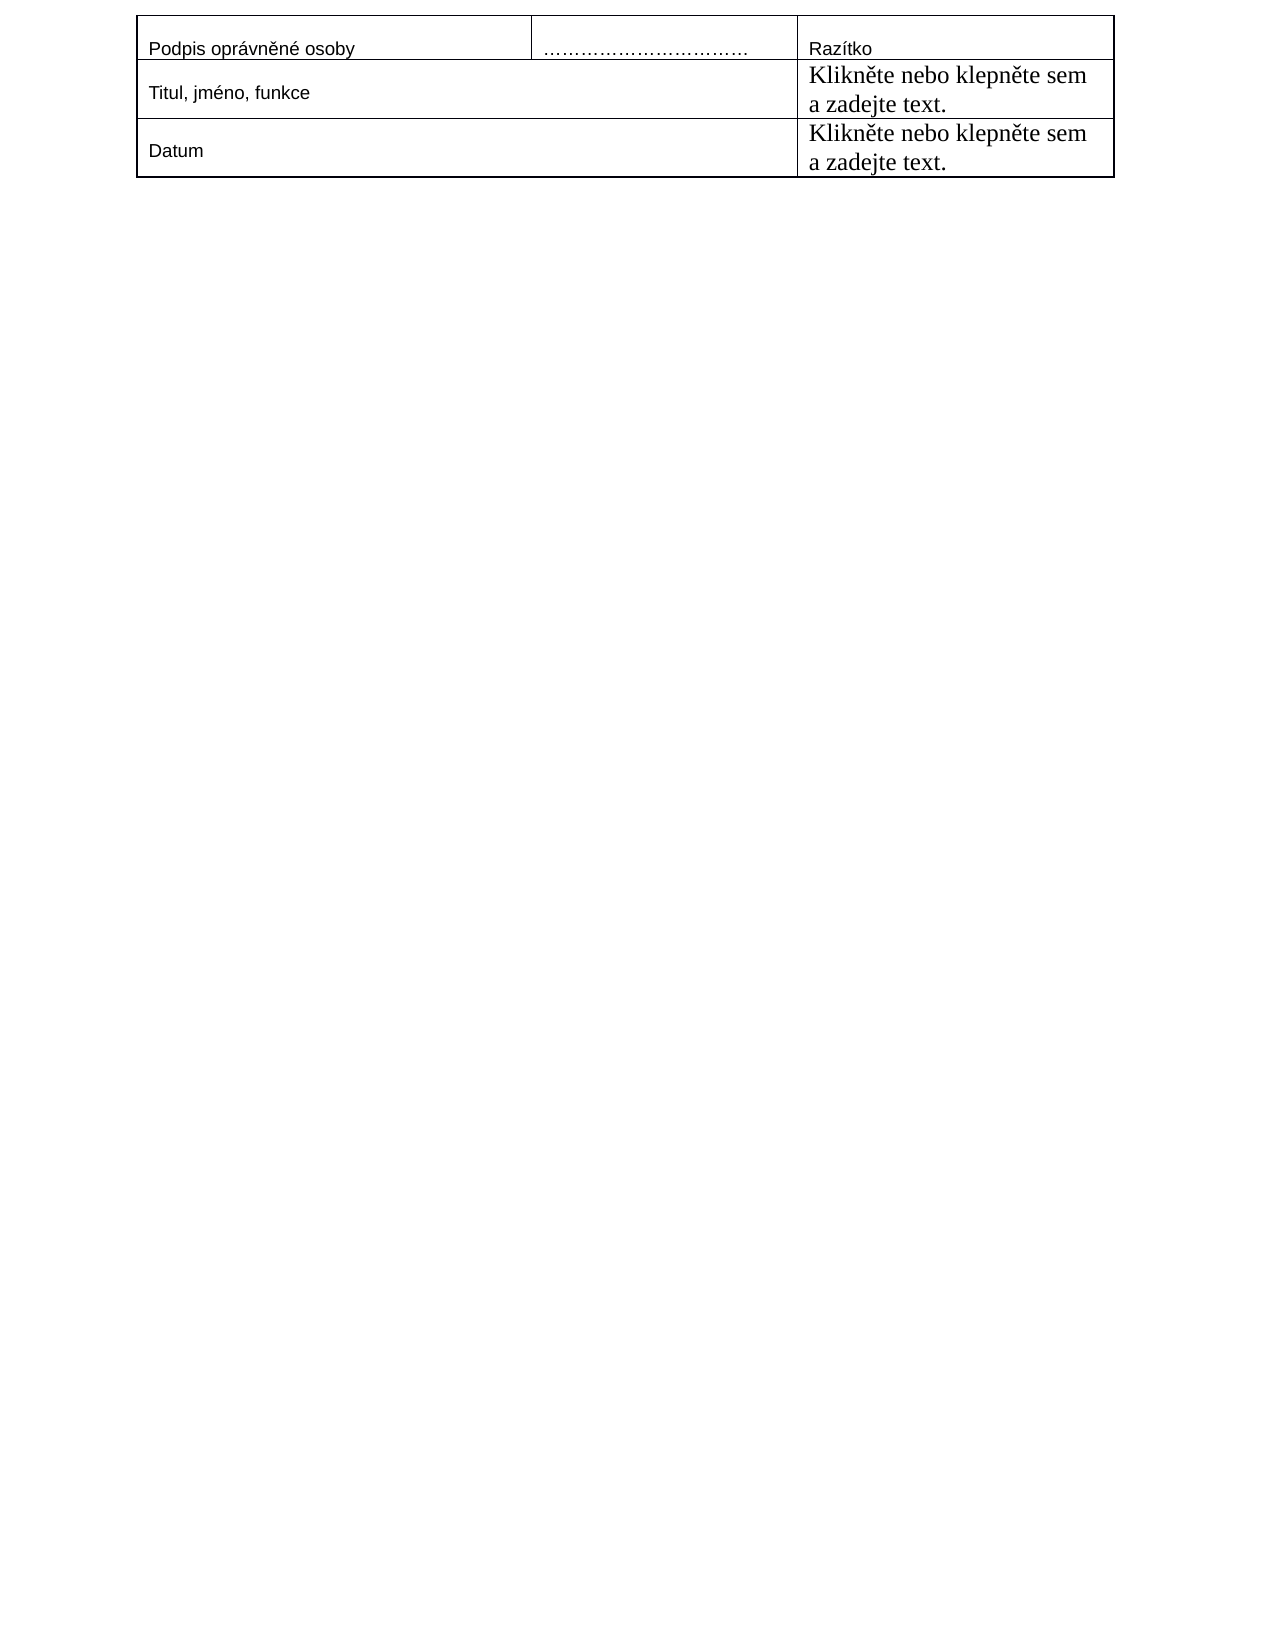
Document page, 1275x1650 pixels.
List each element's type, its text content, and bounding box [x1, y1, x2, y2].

table_cell Datum [138, 119, 797, 176]
table_cell Razítko [798, 16, 1113, 59]
table_cell …………………………… [532, 16, 797, 59]
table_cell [138, 16, 531, 59]
table_cell Titul, jméno, funkce [138, 60, 797, 117]
